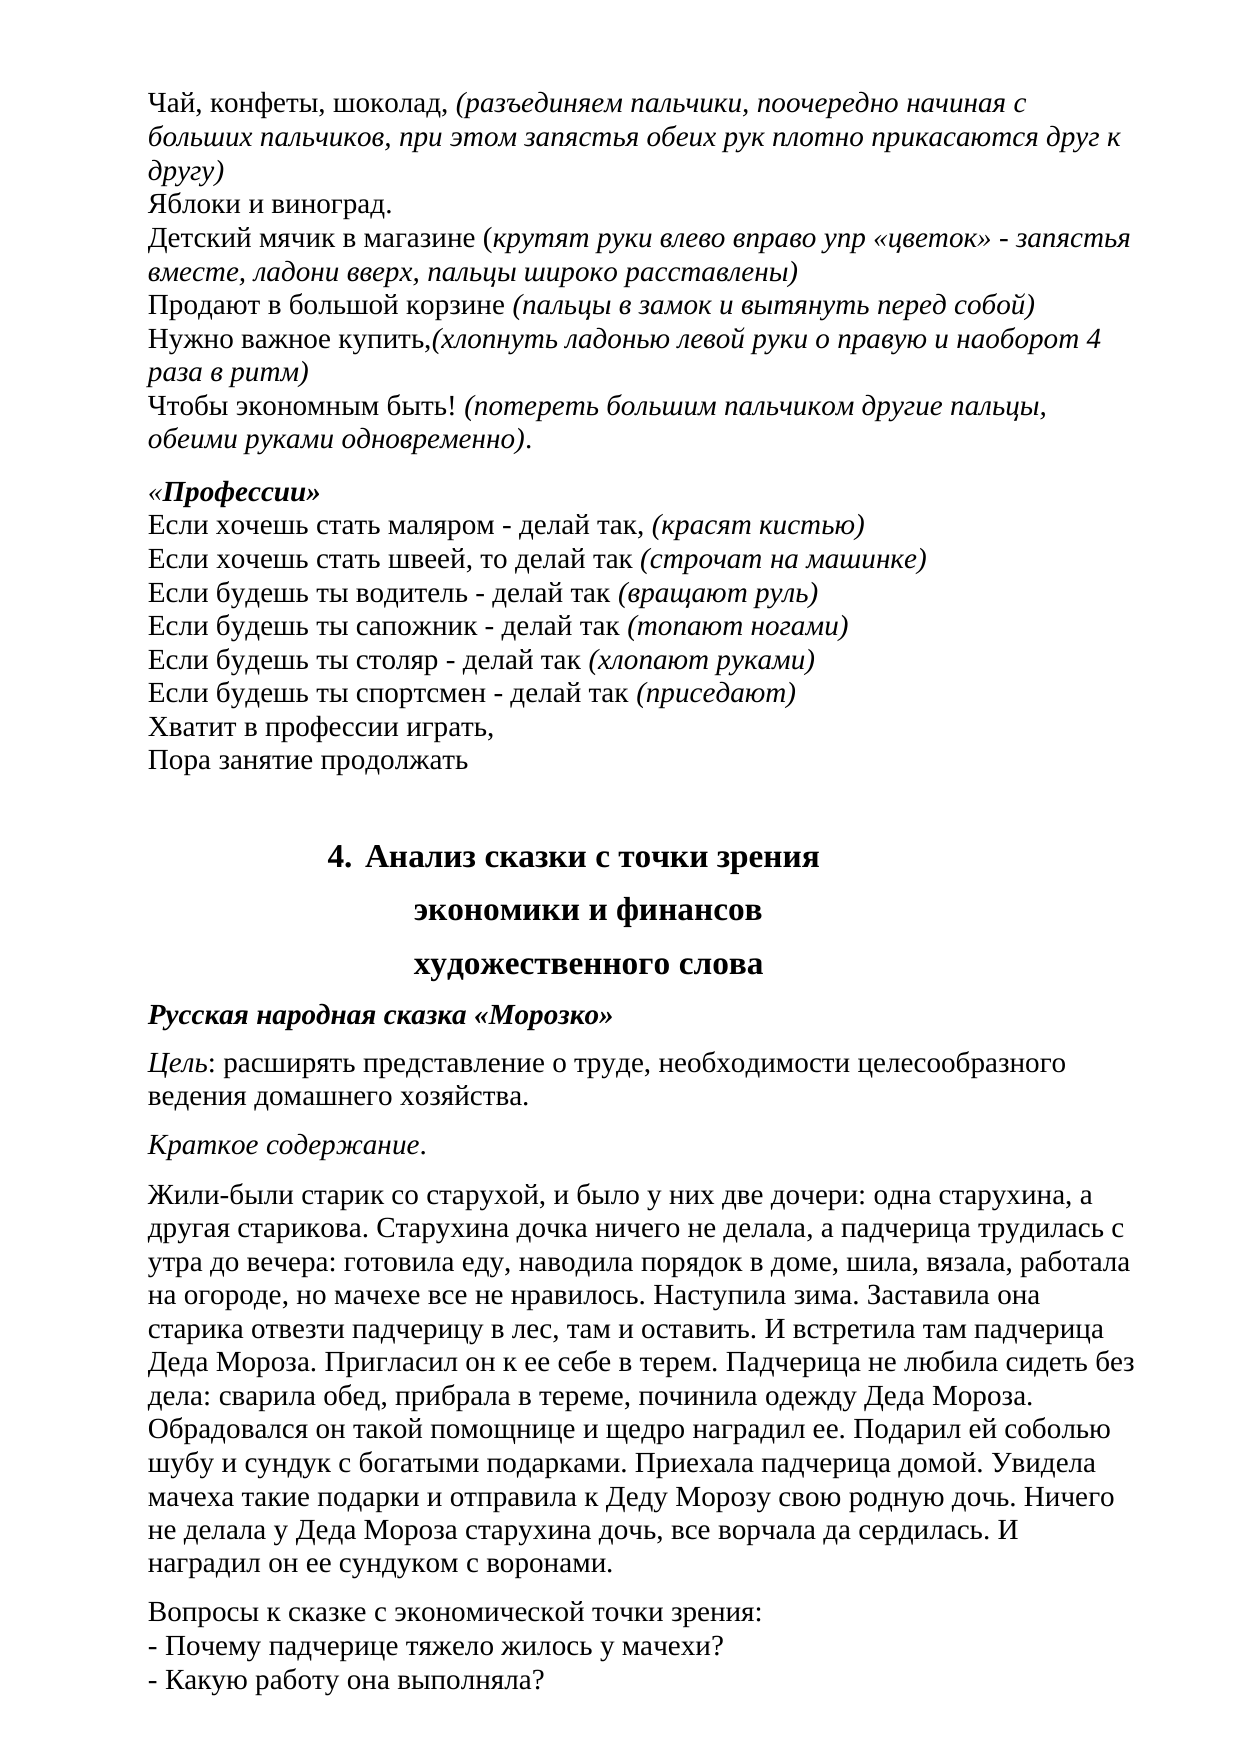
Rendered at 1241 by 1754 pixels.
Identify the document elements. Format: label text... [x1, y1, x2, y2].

list Почему падчерице тяжело жилось у мачехи? [148, 1628, 1226, 1662]
text Если хочешь стать швеей, то делай так (строчат на машинке) [148, 541, 1226, 575]
text Если будешь ты водитель - делай так (вращают руль) Если будешь ты сапожник - делай так (топают ногами) Если будешь ты столяр - делай так (хлопают руками) Если будешь ты спортсмен - делай так (приседают) Хватит в профессии играть, [148, 575, 850, 742]
text Краткое содержание. [148, 1127, 1226, 1161]
text старика отвезти падчерицу в лес, там и оставить. И встретила там падчерица Деда Мороза. Пригласил он к ее себе в терем. Падчерица не любила сидеть без дела: сварила обед, прибрала в тереме, починила одежду Деда Мороза. [148, 1311, 1137, 1412]
text Жили-были старик со старухой, и было у них две дочери: одна старухина, а другая старикова. Старухина дочка ничего не делала, а падчерица трудилась с утра до вечера: готовила еду, наводила порядок в доме, шила, вязала, работала на огороде, но мачехе все не нравилось. Наступила зима. Заставила она [148, 1177, 1132, 1311]
text Обрадовался он такой помощнице и щедро наградил ее. Подарил ей соболью шубу и сундук с богатыми подарками. Приехала падчерица домой. Увидела мачеха такие подарки и отправила к Деду Морозу свою родную дочь. Ничего не делала у Деда Мороза старухина дочь, все ворчала да сердилась. И [148, 1412, 1117, 1546]
text Если хочешь стать маляром - делай так, (красят кистью) [148, 508, 1226, 541]
text Чай, конфеты, шоколад, (разъединяем пальчики, поочередно начиная с [148, 86, 1226, 119]
text Цель: расширять представление о труде, необходимости целесообразного ведения домашнего хозяйства. [148, 1046, 1068, 1111]
text Яблоки и виноград. [148, 187, 1226, 220]
subtitle «Профессии» [148, 474, 1226, 508]
text больших пальчиков, при этом запястья обеих рук плотно прикасаются друг к другу) [148, 119, 1123, 187]
text Продают в большой корзине (пальцы в замок и вытянуть перед собой) [148, 287, 1226, 321]
text Нужно важное купить,(хлопнуть ладонью левой руки о правую и наоборот 4 раза в ритм) [148, 321, 1103, 388]
text Пора занятие продолжать [148, 742, 1226, 776]
subtitle Анализ сказки с точки зрения экономики и финансов художественного слова [327, 836, 995, 982]
text Чтобы экономным быть! (потереть большим пальчиком другие пальцы, обеими руками одновременно). [148, 388, 1049, 455]
text Детский мячик в магазине (крутят руки влево вправо упр «цветок» - запястья вместе, ладони вверх, пальцы широко расставлены) [148, 220, 1133, 287]
subtitle Русская народная сказка «Морозко» [148, 997, 1226, 1030]
list Какую работу она выполняла? [148, 1662, 1226, 1696]
text наградил он ее сундуком с воронами. [148, 1546, 1226, 1579]
text Вопросы к сказке с экономической точки зрения: [148, 1595, 1226, 1628]
